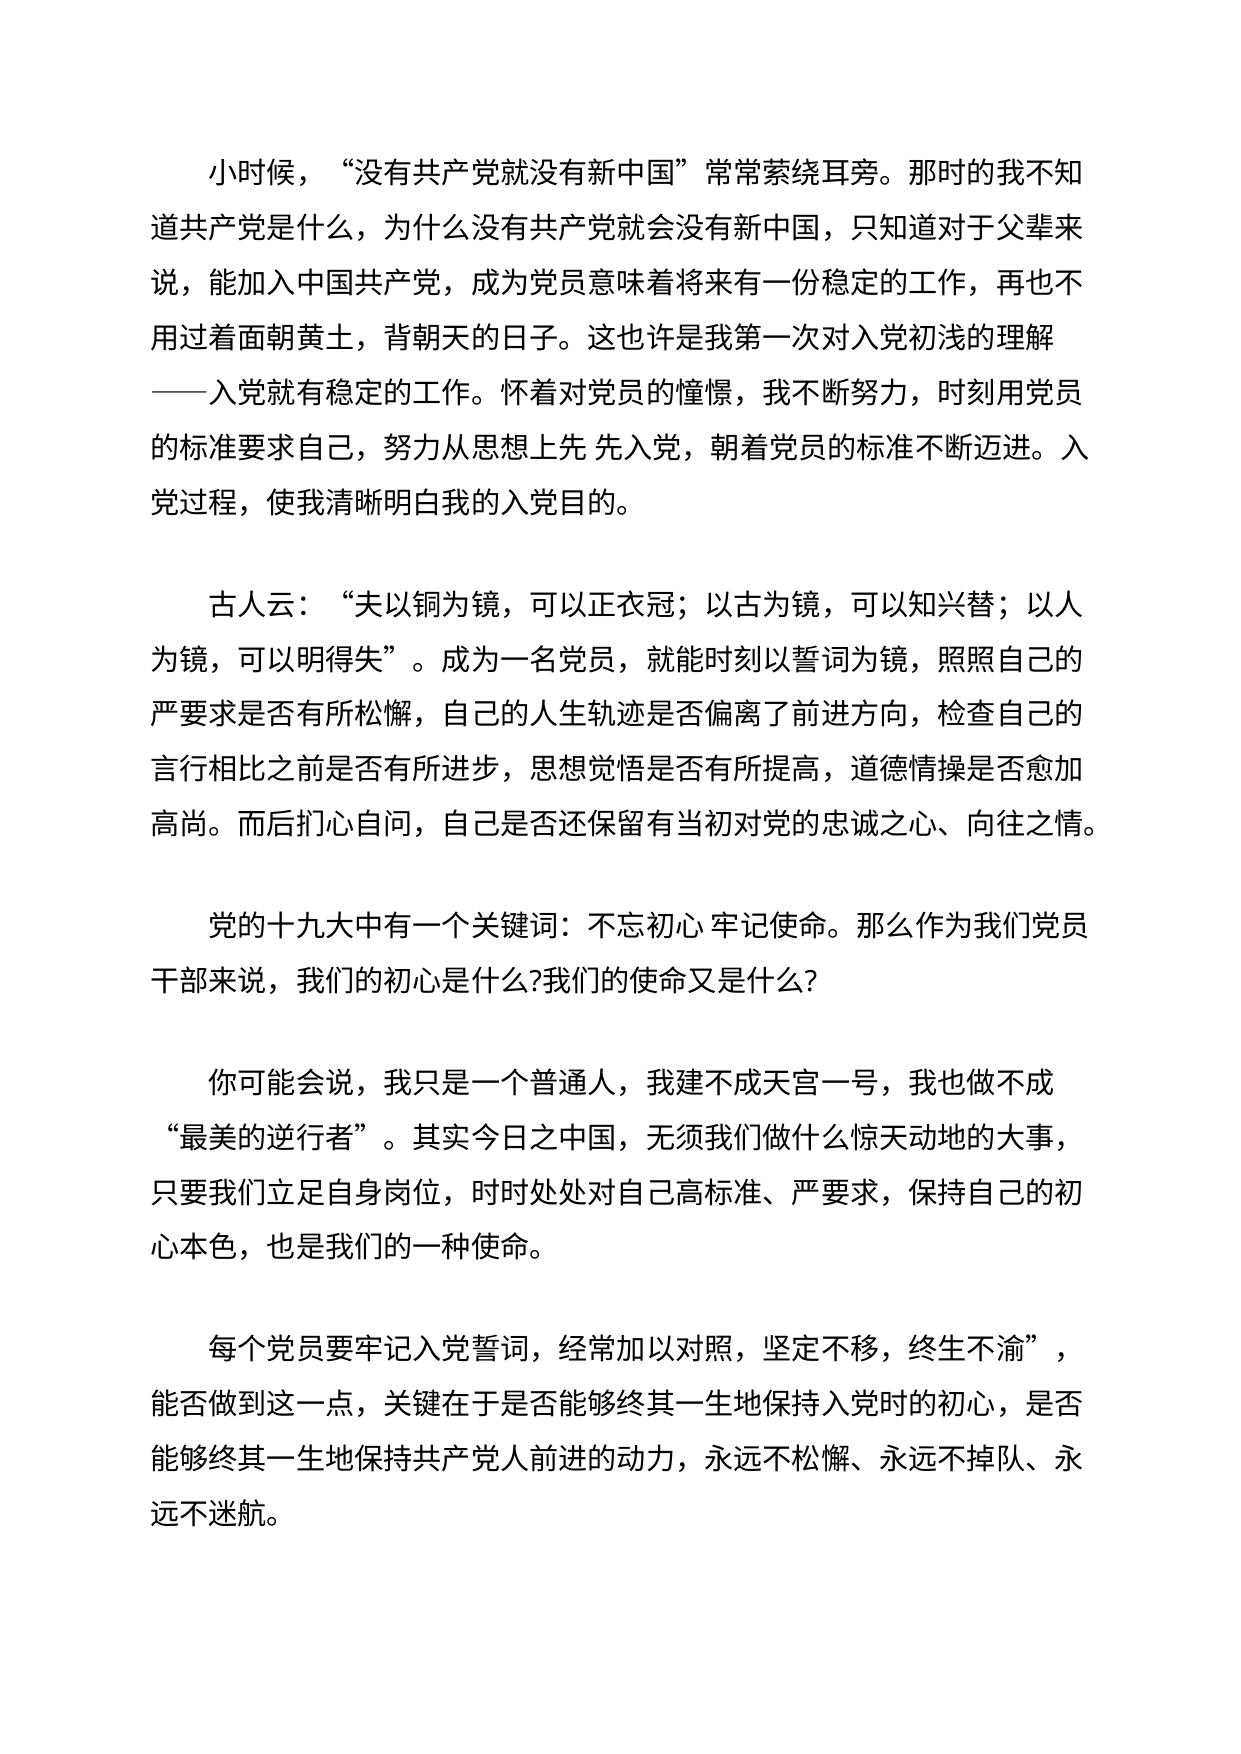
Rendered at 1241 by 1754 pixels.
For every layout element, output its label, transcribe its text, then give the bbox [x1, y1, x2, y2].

text 小时候，“没有共产党就没有新中国”常常萦绕耳旁。那时的我不知道共产党是什么，为什么没有共产党就会没有新中国，只知道对于父辈来说，能加入中国共产党，成为党员意味着将来有一份稳定的工作，再也不用过着面朝黄土，背朝天的日子。这也许是我第一次对入党初浅的理解——入党就有稳定的工作。怀着对党员的憧憬，我不断努力，时刻用党员的标准要求自己，努力从思想上先 先入党，朝着党员的标准不断迈进。入党过程，使我清晰明白我的入党目的。 [150, 150, 1090, 522]
text 古人云：“夫以铜为镜，可以正衣冠；以古为镜，可以知兴替；以人为镜，可以明得失”。成为一名党员，就能时刻以誓词为镜，照照自己的严要求是否有所松懈，自己的人生轨迹是否偏离了前进方向，检查自己的言行相比之前是否有所进步，思想觉悟是否有所提高，道德情操是否愈加高尚。而后扪心自问，自己是否还保留有当初对党的忠诚之心、向往之情。 [150, 581, 1090, 843]
text 你可能会说，我只是一个普通人，我建不成天宫一号，我也做不成“最美的逆行者”。其实今日之中国，无须我们做什么惊天动地的大事，只要我们立足自身岗位，时时处处对自己高标准、严要求，保持自己的初心本色，也是我们的一种使命。 [150, 1059, 1090, 1266]
text 党的十九大中有一个关键词：不忘初心 牢记使命。那么作为我们党员干部来说，我们的初心是什么?我们的使命又是什么? [150, 902, 1090, 1000]
text 每个党员要牢记入党誓词，经常加以对照，坚定不移，终生不渝”，能否做到这一点，关键在于是否能够终其一生地保持入党时的初心，是否能够终其一生地保持共产党人前进的动力，永远不松懈、永远不掉队、永远不迷航。 [150, 1326, 1090, 1533]
